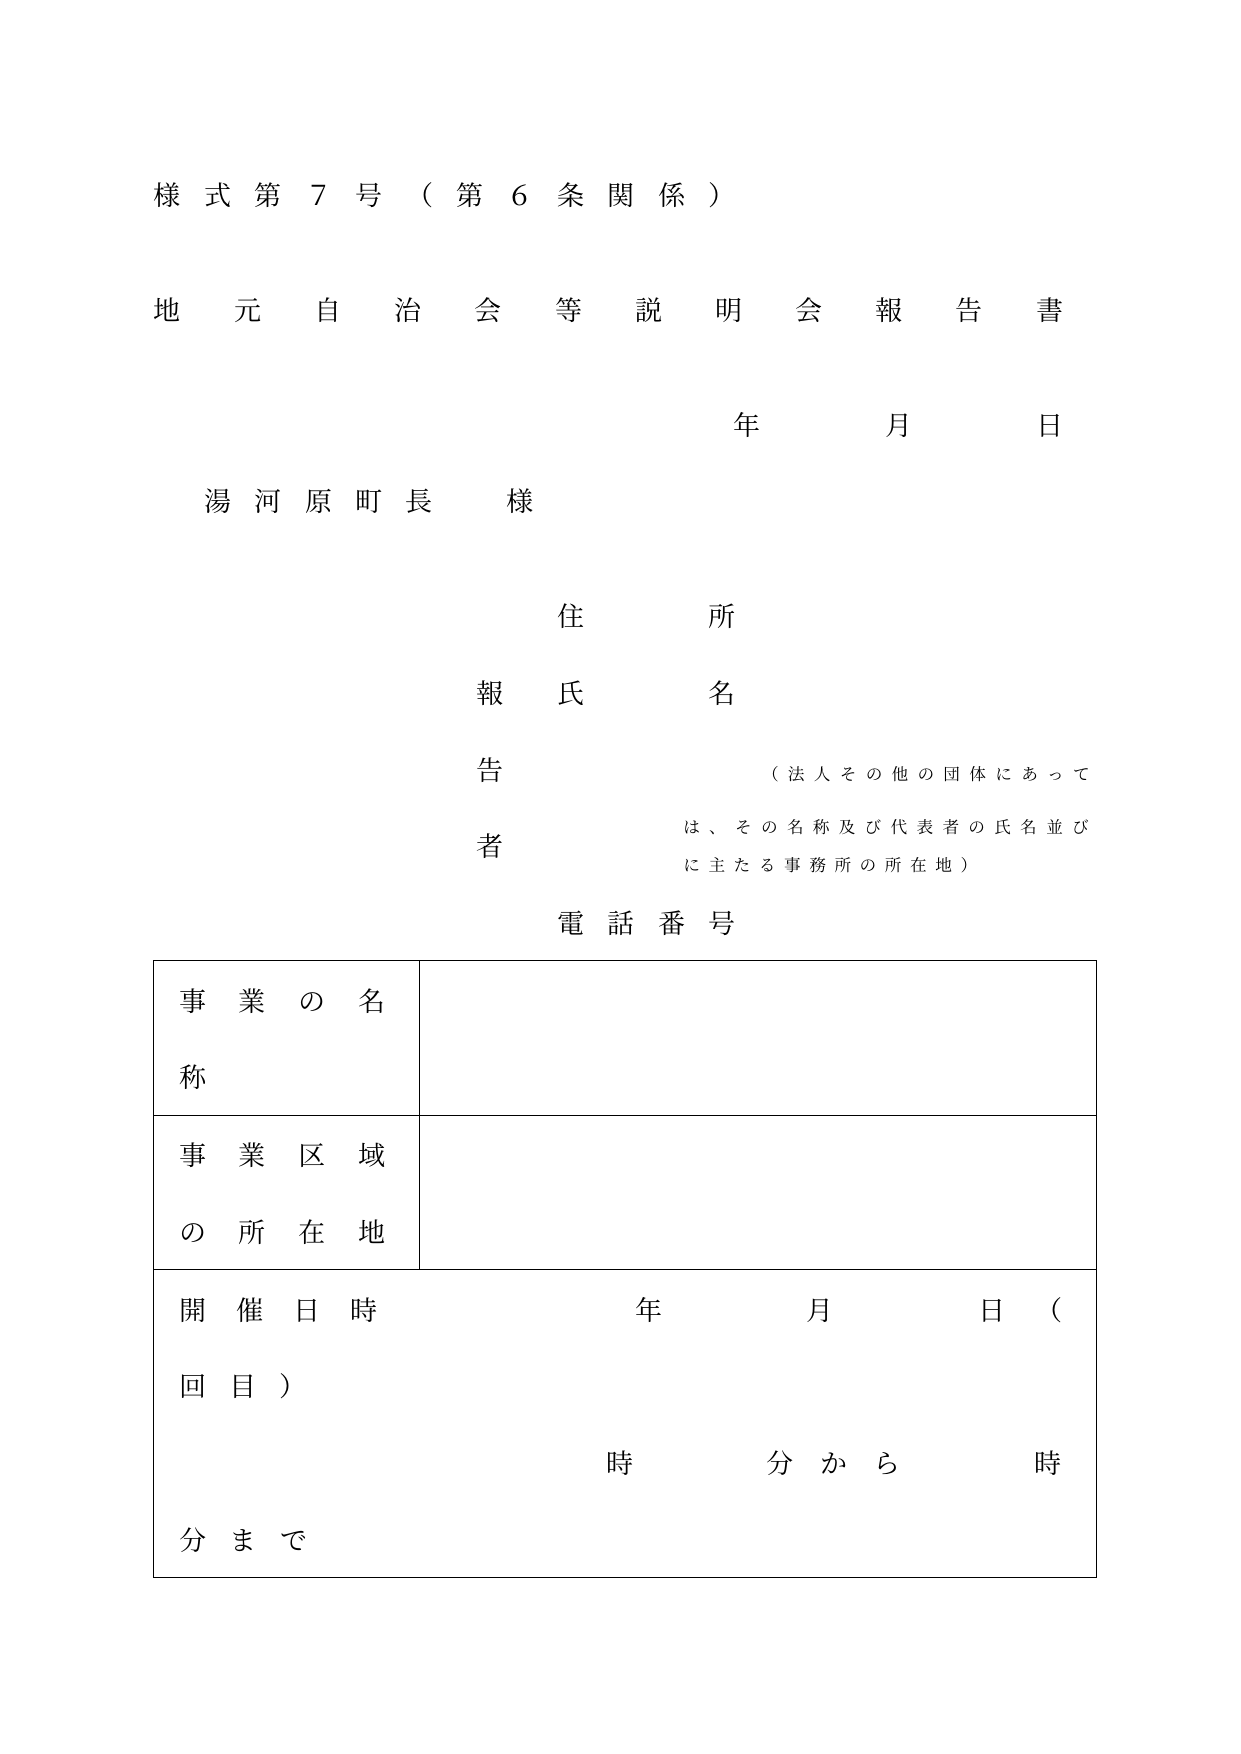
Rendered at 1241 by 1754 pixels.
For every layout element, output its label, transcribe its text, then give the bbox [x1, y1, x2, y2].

text 湯河原町長 様 [154, 462, 1086, 538]
table_cell 事業区域の所在地 [154, 1116, 419, 1269]
table_cell 氏 名 （法人その他の団体にあっては、その名称及び代表者の氏名並びに主たる事務所の所在地） [538, 654, 1110, 883]
table_header 報告者 [420, 577, 538, 960]
text 様式第７号（第６条関係） [154, 155, 1086, 232]
table_cell [420, 961, 1096, 1114]
table_header 住 所 [538, 577, 1110, 653]
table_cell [154, 1270, 1096, 1577]
text 地元自治会等説明会報告書 [154, 270, 1086, 347]
text 年 月 日 [154, 385, 1086, 462]
table_cell 電話番号 [538, 884, 1110, 960]
table_cell 事業の名称 [154, 961, 419, 1114]
table_cell [420, 1116, 1096, 1269]
